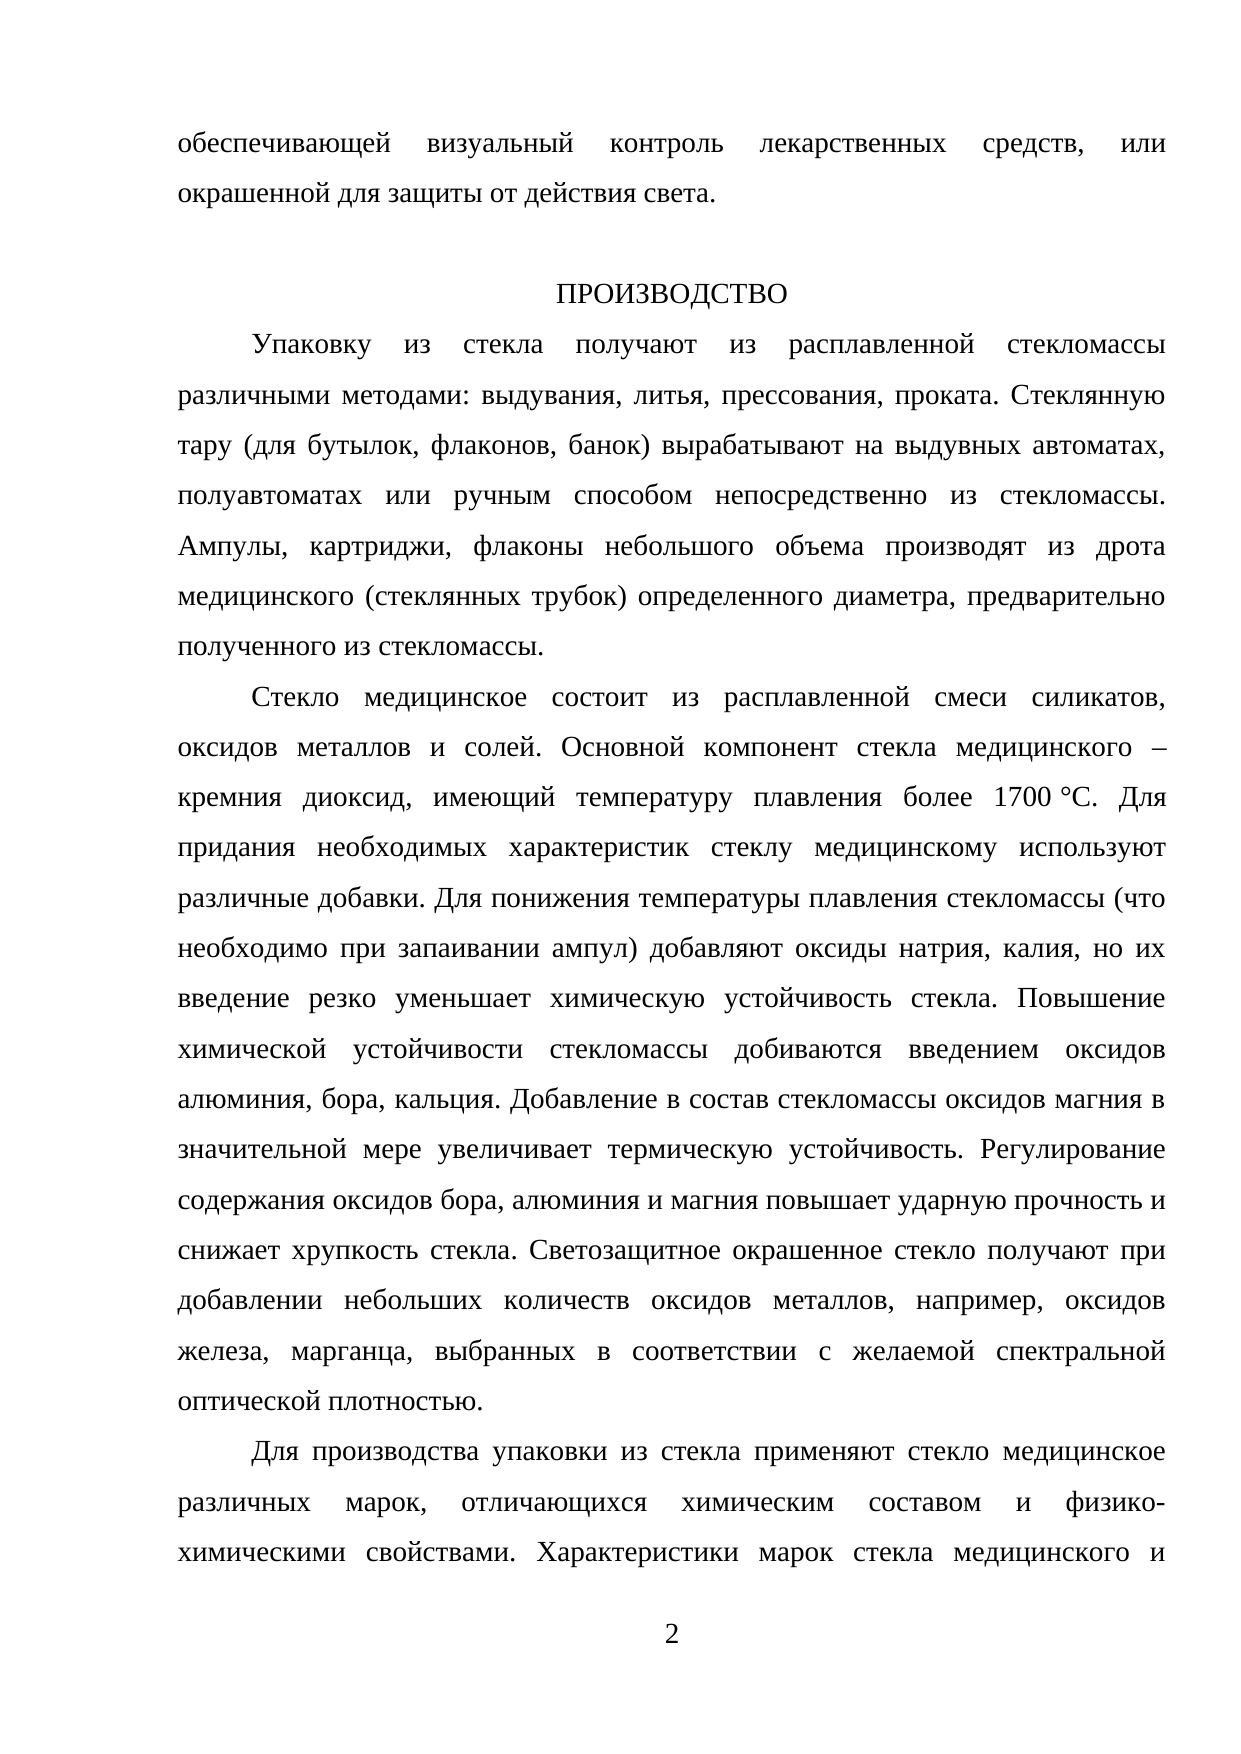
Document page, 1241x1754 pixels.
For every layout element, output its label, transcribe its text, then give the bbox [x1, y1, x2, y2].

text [177, 1433, 1167, 1567]
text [177, 125, 1167, 209]
text ПРОИЗВОДСТВО [177, 276, 1167, 310]
text Стекло медицинское состоит из расплавленной смеси силикатов, оксидов металлов и солей. Основной компонент стекла медицинского – кремния диоксид, имеющий температуру плавления более 1700 °С. Для придания необходимых характеристик стеклу медицинскому используют различные добавки. Для понижения температуры плавления стекломассы (что необходимо при запаивании ампул) добавляют оксиды натрия, калия, но их введение резко уменьшает химическую устойчивость стекла. Повышение химической устойчивости стекломассы добиваются введением оксидов алюминия, бора, кальция. Добавление в состав стекломассы оксидов магния в значительной мере увеличивает термическую устойчивость. Регулирование содержания оксидов бора, алюминия и магния повышает ударную прочность и снижает хрупкость стекла. Светозащитное окрашенное стекло получают при добавлении небольших количеств оксидов металлов, например, оксидов железа, марганца, выбранных в соответствии с желаемой спектральной оптической плотностью. [177, 679, 1167, 1417]
text Упаковку из стекла получают из расплавленной стекломассы различными методами: выдувания, литья, прессования, проката. Стеклянную тару (для бутылок, флаконов, банок) вырабатывают на выдувных автоматах, полуавтоматах или ручным способом непосредственно из стекломассы. Ампулы, картриджи, флаконы небольшого объема производят из дрота медицинского (стеклянных трубок) определенного диаметра, предварительно полученного из стекломассы. [177, 326, 1167, 662]
